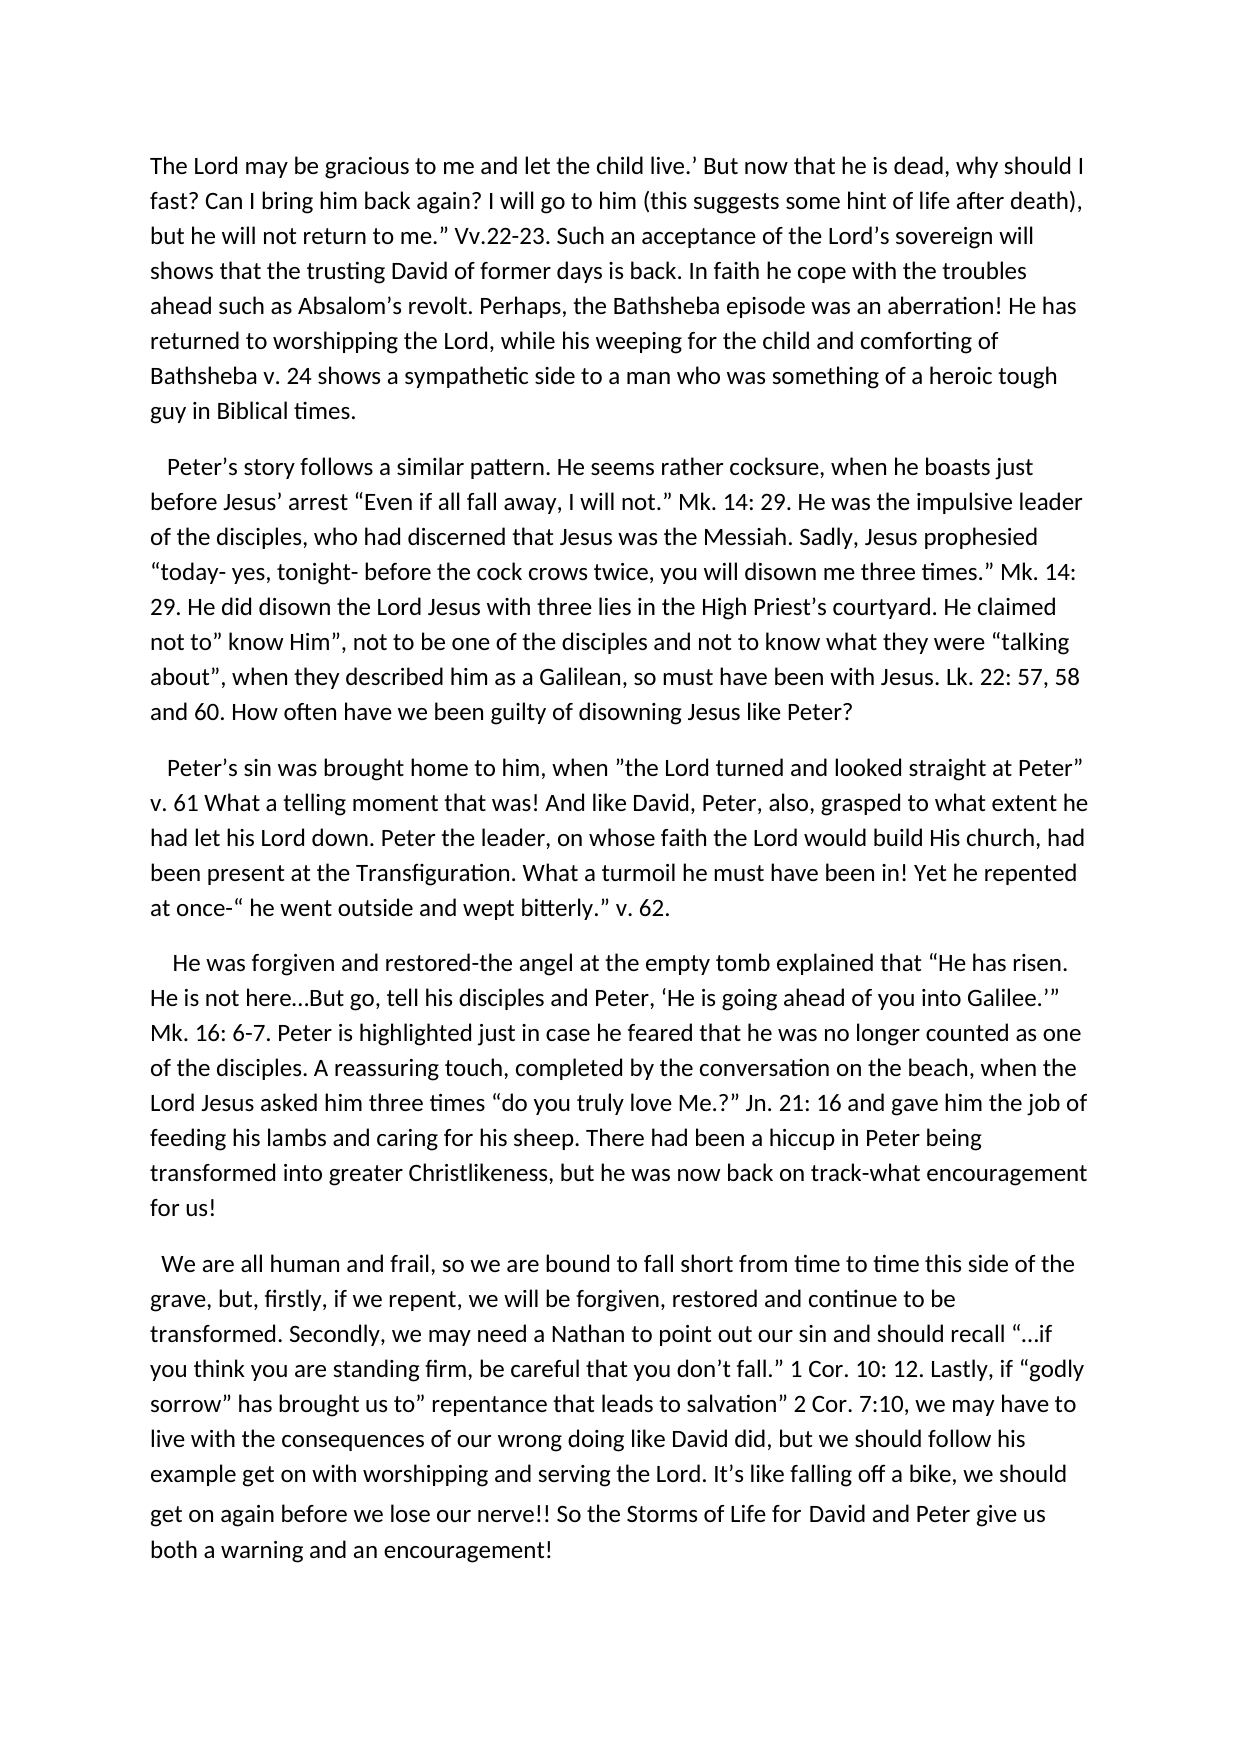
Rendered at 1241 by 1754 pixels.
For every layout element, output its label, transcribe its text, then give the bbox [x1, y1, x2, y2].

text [150, 150, 1090, 426]
text Peter’s sin was brought home to him, when ”the Lord turned and looked straight at Peter” v. 61 What a telling moment that was! And like David, Peter, also, grasped to what extent he had let his Lord down. Peter the leader, on whose faith the Lord would build His church, had been present at the Transfiguration. What a turmoil he must have been in! Yet he repented at once-“ he went outside and wept bitterly.” v. 62. [150, 752, 1090, 922]
text He was forgiven and restored-the angel at the empty tomb explained that “He has risen. He is not here…But go, tell his disciples and Peter, ‘He is going ahead of you into Galilee.’” Mk. 16: 6-7. Peter is highlighted just in case he feared that he was no longer counted as one of the disciples. A reassuring touch, completed by the conversation on the beach, when the Lord Jesus asked him three times “do you truly love Me.?” Jn. 21: 16 and gave him the job of feeding his lambs and caring for his sheep. There had been a hiccup in Peter being transformed into greater Christlikeness, but he was now back on track-what encouragement for us! [150, 947, 1090, 1223]
text Peter’s story follows a similar pattern. He seems rather cocksure, when he boasts just before Jesus’ arrest “Even if all fall away, I will not.” Mk. 14: 29. He was the impulsive leader of the disciples, who had discerned that Jesus was the Messiah. Sadly, Jesus prophesied “today- yes, tonight- before the cock crows twice, you will disown me three times.” Mk. 14: 29. He did disown the Lord Jesus with three lies in the High Priest’s courtyard. He claimed not to” know Him”, not to be one of the disciples and not to know what they were “talking about”, when they described him as a Galilean, so must have been with Jesus. Lk. 22: 57, 58 and 60. How often have we been guilty of disowning Jesus like Peter? [150, 451, 1090, 726]
text We are all human and frail, so we are bound to fall short from time to time this side of the grave, but, firstly, if we repent, we will be forgiven, restored and continue to be transformed. Secondly, we may need a Nathan to point out our sin and should recall “…if you think you are standing firm, be careful that you don’t fall.” 1 Cor. 10: 12. Lastly, if “godly sorrow” has brought us to” repentance that leads to salvation” 2 Cor. 7:10, we may have to live with the consequences of our wrong doing like David did, but we should follow his example get on with worshipping and serving the Lord. It’s like falling off a bike, we should get on again before we lose our nerve!! So the Storms of Life for David and Peter give us both a warning and an encouragement! [150, 1248, 1090, 1565]
